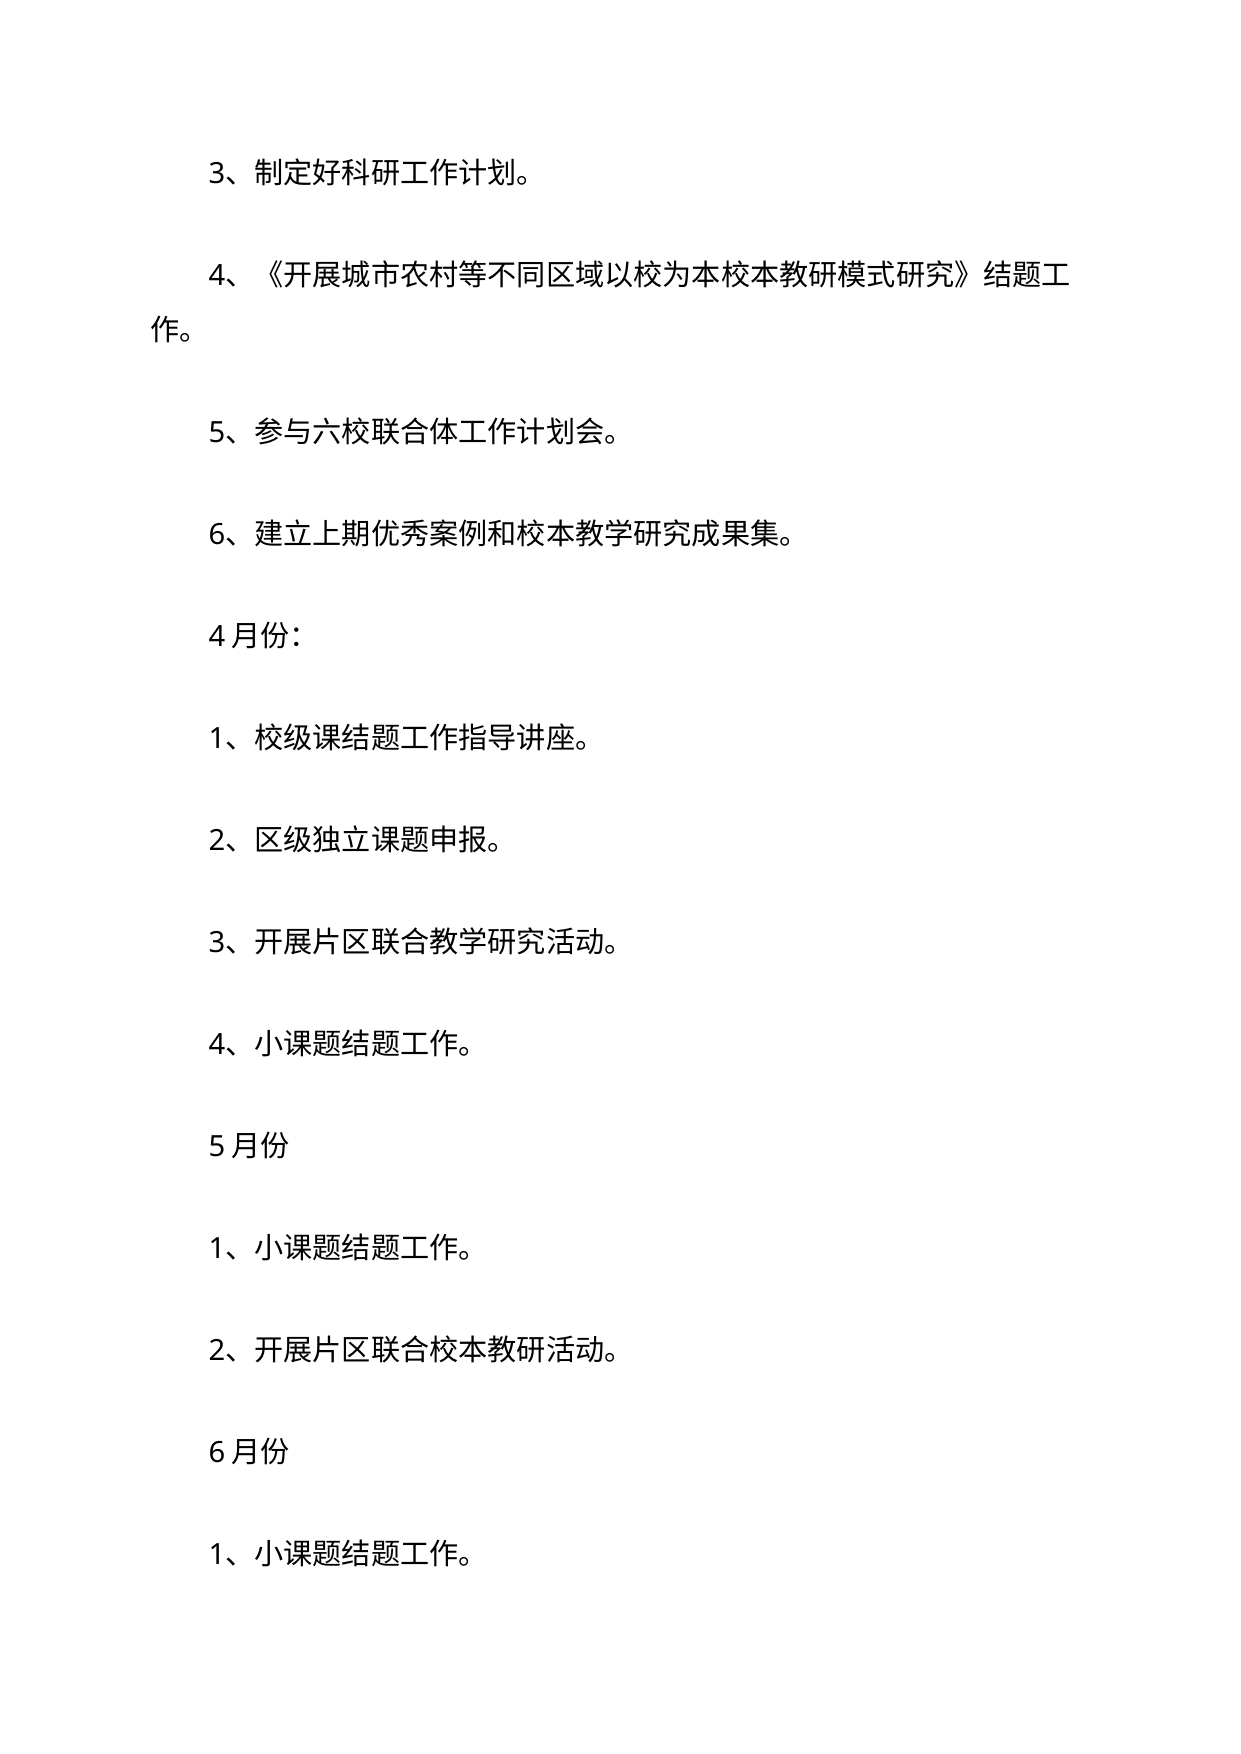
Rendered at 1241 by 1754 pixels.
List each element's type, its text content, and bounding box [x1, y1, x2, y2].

text 5月份 [150, 1123, 1090, 1165]
text 4月份： [150, 613, 1090, 655]
text 3、制定好科研工作计划。 [150, 150, 1090, 192]
text 6、建立上期优秀案例和校本教学研究成果集。 [150, 511, 1090, 553]
text 1、小课题结题工作。 [150, 1224, 1090, 1267]
text 5、参与六校联合体工作计划会。 [150, 409, 1090, 451]
text 2、开展片区联合校本教研活动。 [150, 1327, 1090, 1369]
text 4、小课题结题工作。 [150, 1021, 1090, 1063]
text 3、开展片区联合教学研究活动。 [150, 919, 1090, 961]
text 1、校级课结题工作指导讲座。 [150, 715, 1090, 757]
text 6月份 [150, 1428, 1090, 1471]
text 4、《开展城市农村等不同区域以校为本校本教研模式研究》结题工作。 [150, 252, 1090, 349]
text 2、区级独立课题申报。 [150, 817, 1090, 859]
text 1、小课题结题工作。 [150, 1531, 1090, 1573]
